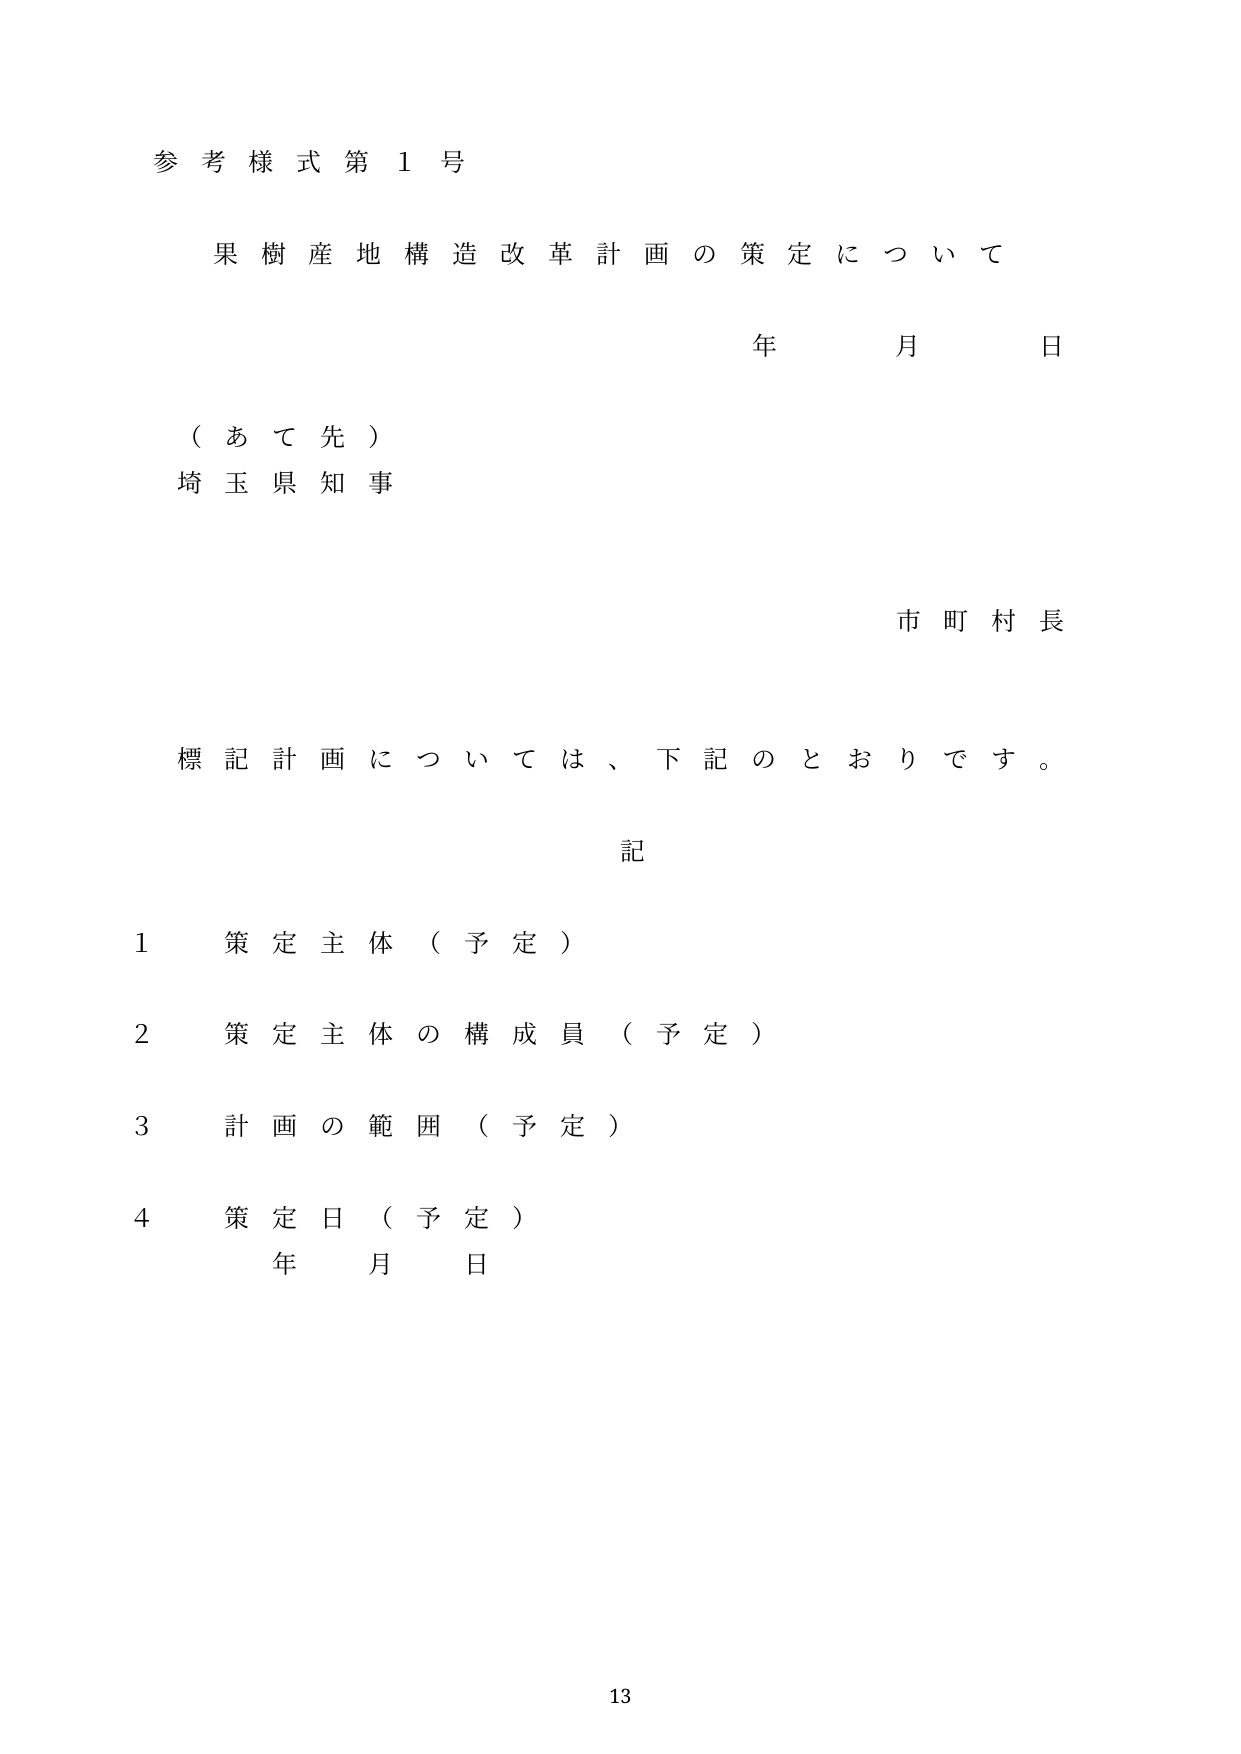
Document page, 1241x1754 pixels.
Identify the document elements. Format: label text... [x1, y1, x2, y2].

text 標記計画については、下記のとおりです。 [129, 734, 1111, 781]
text 果樹産地構造改革計画の策定について [129, 229, 1111, 275]
text 参考様式第１号 [105, 137, 1111, 183]
text （あて先） [129, 413, 1111, 459]
text １ 策定主体（予定） [129, 918, 1111, 964]
text ４ 策定日（予定） [129, 1194, 1111, 1240]
text 埼玉県知事 [129, 459, 1111, 505]
text ３ 計画の範囲（予定） [129, 1102, 1111, 1148]
text ２ 策定主体の構成員（予定） [129, 1010, 1111, 1056]
text 記 [129, 826, 1111, 872]
text 年 月 日 [129, 1240, 1111, 1286]
text 市町村長 [129, 597, 1087, 643]
text 年 月 日 [129, 321, 1087, 367]
